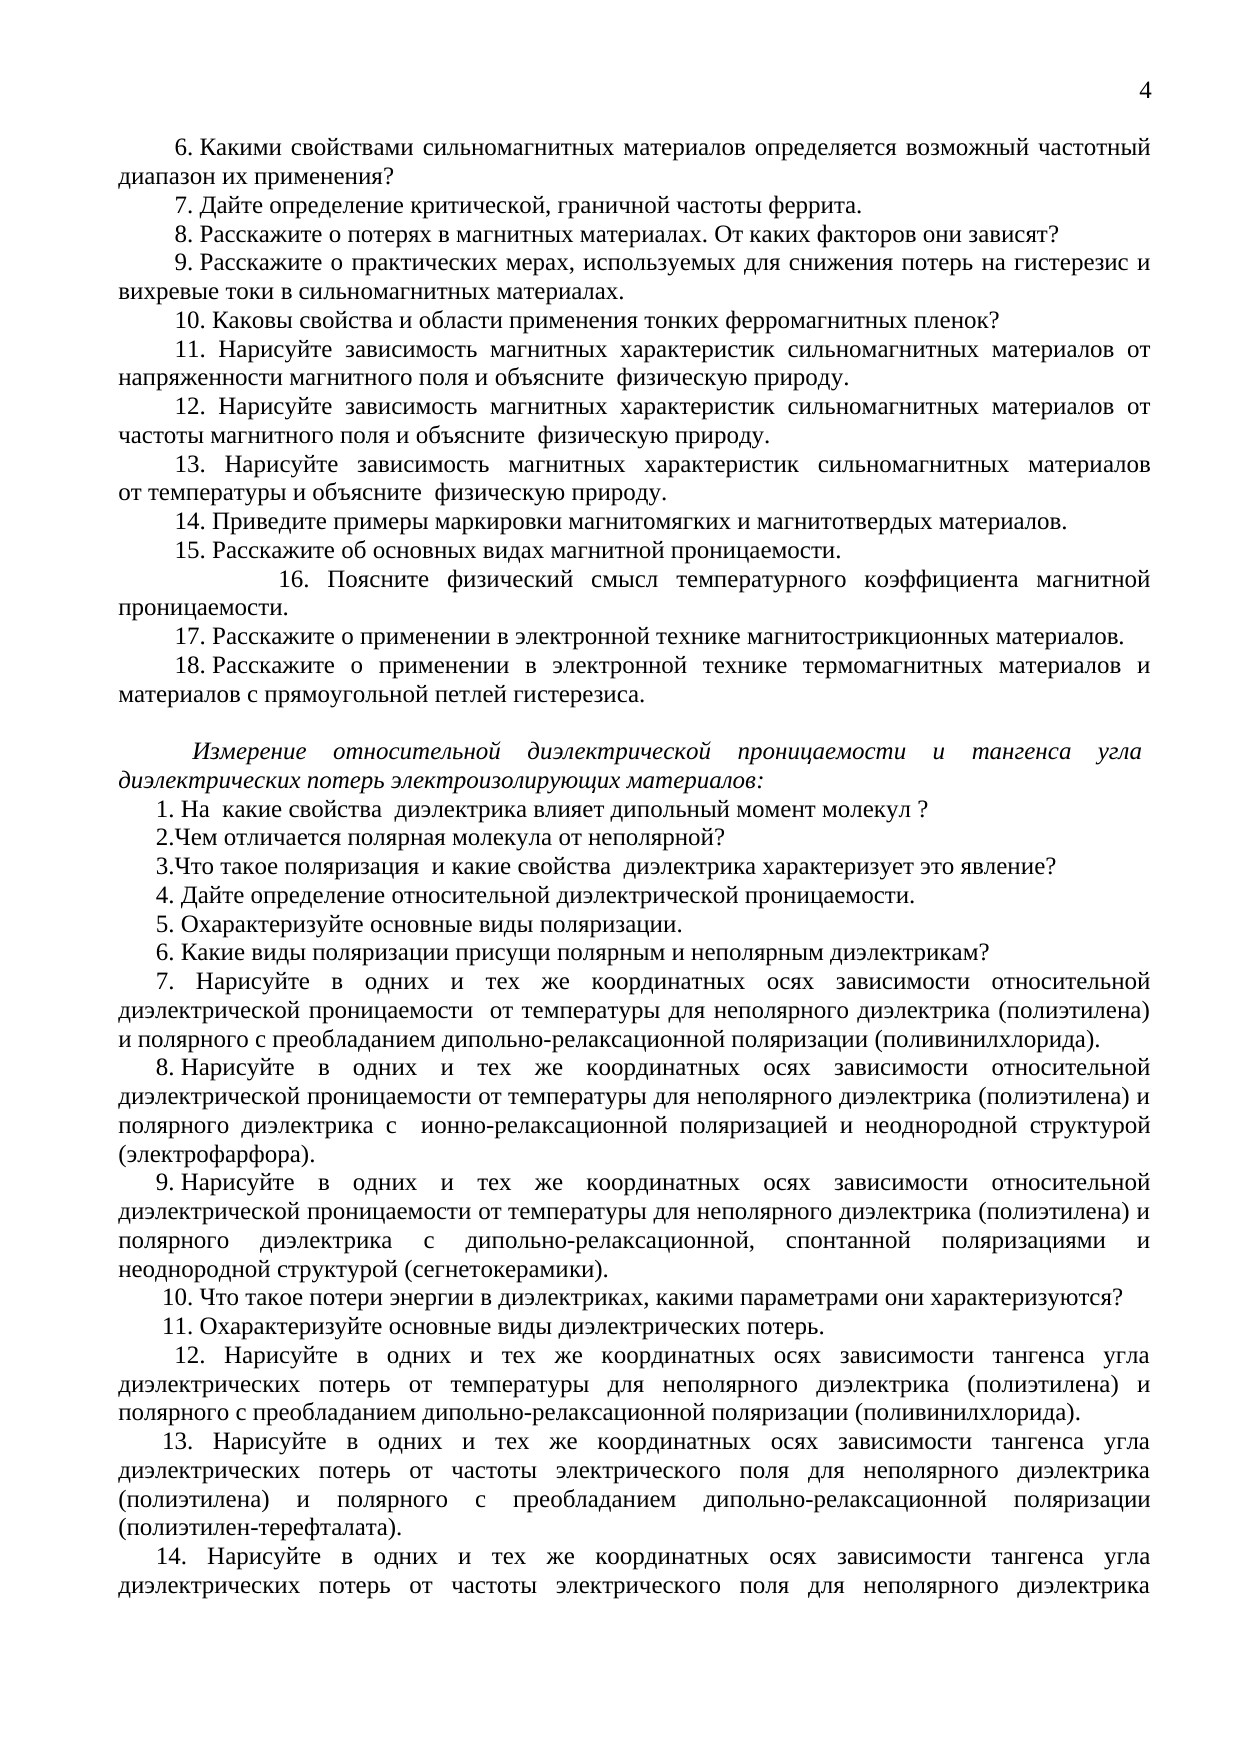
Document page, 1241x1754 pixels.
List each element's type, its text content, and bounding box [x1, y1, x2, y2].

text 16. Поясните физический смысл температурного коэффициента магнитной проницаемости. [118, 564, 1152, 621]
text 6. Какие виды поляризации присущи полярным и неполярным диэлектрикам? [118, 937, 1151, 966]
text 10. Что такое потери энергии в диэлектриках, какими параметрами они характеризуются? [118, 1282, 1151, 1311]
text 12. Нарисуйте в одних и тех же координатных осях зависимости тангенса угла диэлектрических потерь от температуры для неполярного диэлектрика (полиэтилена) и полярного с преобладанием дипольно-релаксационной поляризации (поливинилхлорида). [118, 1340, 1151, 1426]
text 7. Нарисуйте в одних и тех же координатных осях зависимости относительной диэлектрической проницаемости от температуры для неполярного диэлектрика (полиэтилена) и полярного с преобладанием дипольно-релаксационной поляризации (поливинилхлорида). [118, 966, 1151, 1052]
text 9. Расскажите о практических мерах, используемых для снижения потерь на гистерезис и вихревые токи в сильномагнитных материалах. [118, 247, 1152, 305]
text 14. Приведите примеры маркировки магнитомягких и магнитотвердых материалов. [118, 506, 1152, 535]
text 17. Расскажите о применении в электронной технике магнитострикционных материалов. [118, 621, 1152, 650]
text Измерение относительной диэлектрической проницаемости и тангенса угла диэлектрических потерь электроизолирующих материалов: [118, 736, 1143, 794]
text 6. Какими свойствами сильномагнитных материалов определяется возможный частотный диапазон их применения? [118, 132, 1152, 190]
text 18. Расскажите о применении в электронной технике термомагнитных материалов и материалов с прямоугольной петлей гистерезиса. [118, 650, 1152, 707]
text 1. На какие свойства диэлектрика влияет дипольный момент молекул ? [118, 794, 1151, 822]
text 11. Охарактеризуйте основные виды диэлектрических потерь. [118, 1311, 1151, 1340]
text 8. Расскажите о потерях в магнитных материалах. От каких факторов они зависят? [118, 219, 1152, 247]
text 4. Дайте определение относительной диэлектрической проницаемости. [118, 880, 1151, 909]
text 5. Охарактеризуйте основные виды поляризации. [118, 909, 1151, 937]
text 15. Расскажите об основных видах магнитной проницаемости. [118, 535, 1152, 564]
text 10. Каковы свойства и области применения тонких ферромагнитных пленок? [118, 305, 1152, 334]
text 8. Нарисуйте в одних и тех же координатных осях зависимости относительной диэлектрической проницаемости от температуры для неполярного диэлектрика (полиэтилена) и полярного диэлектрика с ионно-релаксационной поляризацией и неоднородной структурой (электрофарфора). [118, 1052, 1151, 1167]
text 2.Чем отличается полярная молекула от неполярной? [118, 822, 1151, 851]
text 9. Нарисуйте в одних и тех же координатных осях зависимости относительной диэлектрической проницаемости от температуры для неполярного диэлектрика (полиэтилена) и полярного диэлектрика с дипольно-релаксационной, спонтанной поляризациями и неоднородной структурой (сегнетокерамики). [118, 1167, 1151, 1282]
text 13. Нарисуйте в одних и тех же координатных осях зависимости тангенса угла диэлектрических потерь от частоты электрического поля для неполярного диэлектрика (полиэтилена) и полярного с преобладанием дипольно-релаксационной поляризации (полиэтилен-терефталата). [118, 1426, 1151, 1541]
text 7. Дайте определение критической, граничной частоты феррита. [118, 190, 1152, 219]
text 13. Нарисуйте зависимость магнитных характеристик сильномагнитных материалов от температуры и объясните физическую природу. [118, 449, 1152, 506]
text 3.Что такое поляризация и какие свойства диэлектрика характеризует это явление? [118, 851, 1151, 880]
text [118, 1541, 1151, 1599]
text 11. Нарисуйте зависимость магнитных характеристик сильномагнитных материалов от напряженности магнитного поля и объясните физическую природу. [118, 334, 1152, 391]
text 12. Нарисуйте зависимость магнитных характеристик сильномагнитных материалов от частоты магнитного поля и объясните физическую природу. [118, 391, 1152, 449]
